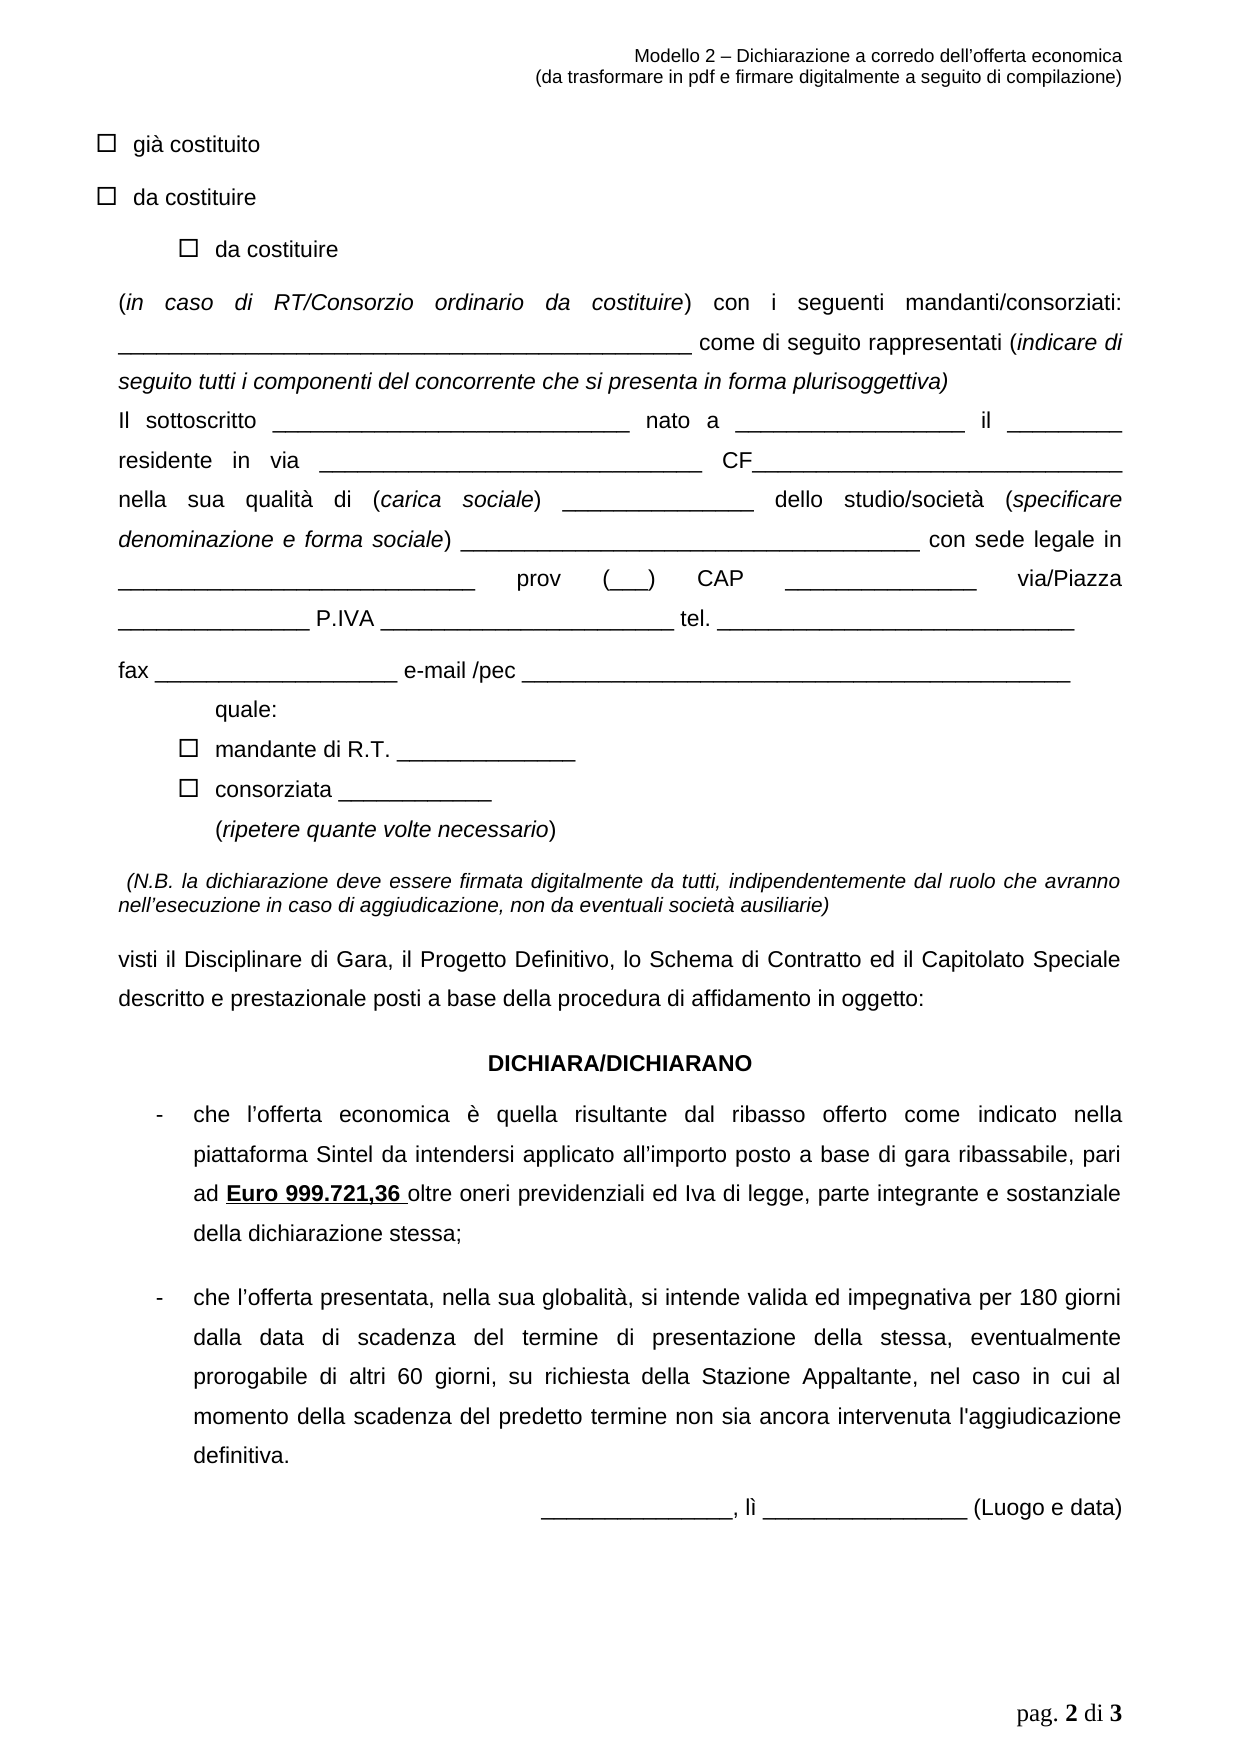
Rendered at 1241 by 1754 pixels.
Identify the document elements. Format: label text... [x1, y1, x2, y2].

text (in caso di RT/Consorzio ordinario da costituire) con i seguenti mandanti/consorziati: _____________________________________________ come di seguito rappresentati (indicare di seguito tutti i componenti del concorrente che si presenta in forma plurisoggettiva) [118, 289, 1122, 394]
list già costituito [95, 131, 1122, 157]
list da costituire [95, 183, 1122, 210]
list che l’offerta economica è quella risultante dal ribasso offerto come indicato nella piattaforma Sintel da intendersi applicato all’importo posto a base di gara ribassabile, pari ad Euro 999.721,36 oltre oneri previdenziali ed Iva di legge, parte integrante e sostanziale della dichiarazione stessa; [156, 1101, 1122, 1246]
list da costituire [177, 236, 1122, 263]
list che l’offerta presentata, nella sua globalità, si intende valida ed impegnativa per 180 giorni dalla data di scadenza del termine di presentazione della stessa, eventualmente prorogabile di altri 60 giorni, su richiesta della Stazione Appaltante, nel caso in cui al momento della scadenza del predetto termine non sia ancora intervenuta l'aggiudicazione definitiva. [156, 1284, 1122, 1469]
text DICHIARA/DICHIARANO [118, 1049, 1122, 1076]
list fax ___________________ e-mail /pec ___________________________________________ [118, 657, 1122, 683]
list quale: [215, 696, 1122, 723]
text Il sottoscritto ____________________________ nato a __________________ il _________ residente in via ______________________________ CF_____________________________ nella sua qualità di (carica sociale) _______________ dello studio/società (specificare denominazione e forma sociale) ____________________________________ con sede legale in ____________________________ prov (___) CAP _______________ via/Piazza _______________ P.IVA _______________________ tel. ____________________________ [118, 407, 1122, 631]
list mandante di R.T. ______________ [177, 736, 1122, 763]
text _______________, lì ________________ (Luogo e data) [156, 1494, 1122, 1521]
text visti il Disciplinare di Gara, il Progetto Definitivo, lo Schema di Contratto ed il Capitolato Speciale descritto e prestazionale posti a base della procedura di affidamento in oggetto: [118, 946, 1122, 1011]
text (N.B. la dichiarazione deve essere firmata digitalmente da tutti, indipendentemente dal ruolo che avranno nell’esecuzione in caso di aggiudicazione, non da eventuali società ausiliarie) [118, 868, 1122, 916]
list consorziata ____________ [177, 776, 1122, 803]
list (ripetere quante volte necessario) [215, 816, 1122, 843]
